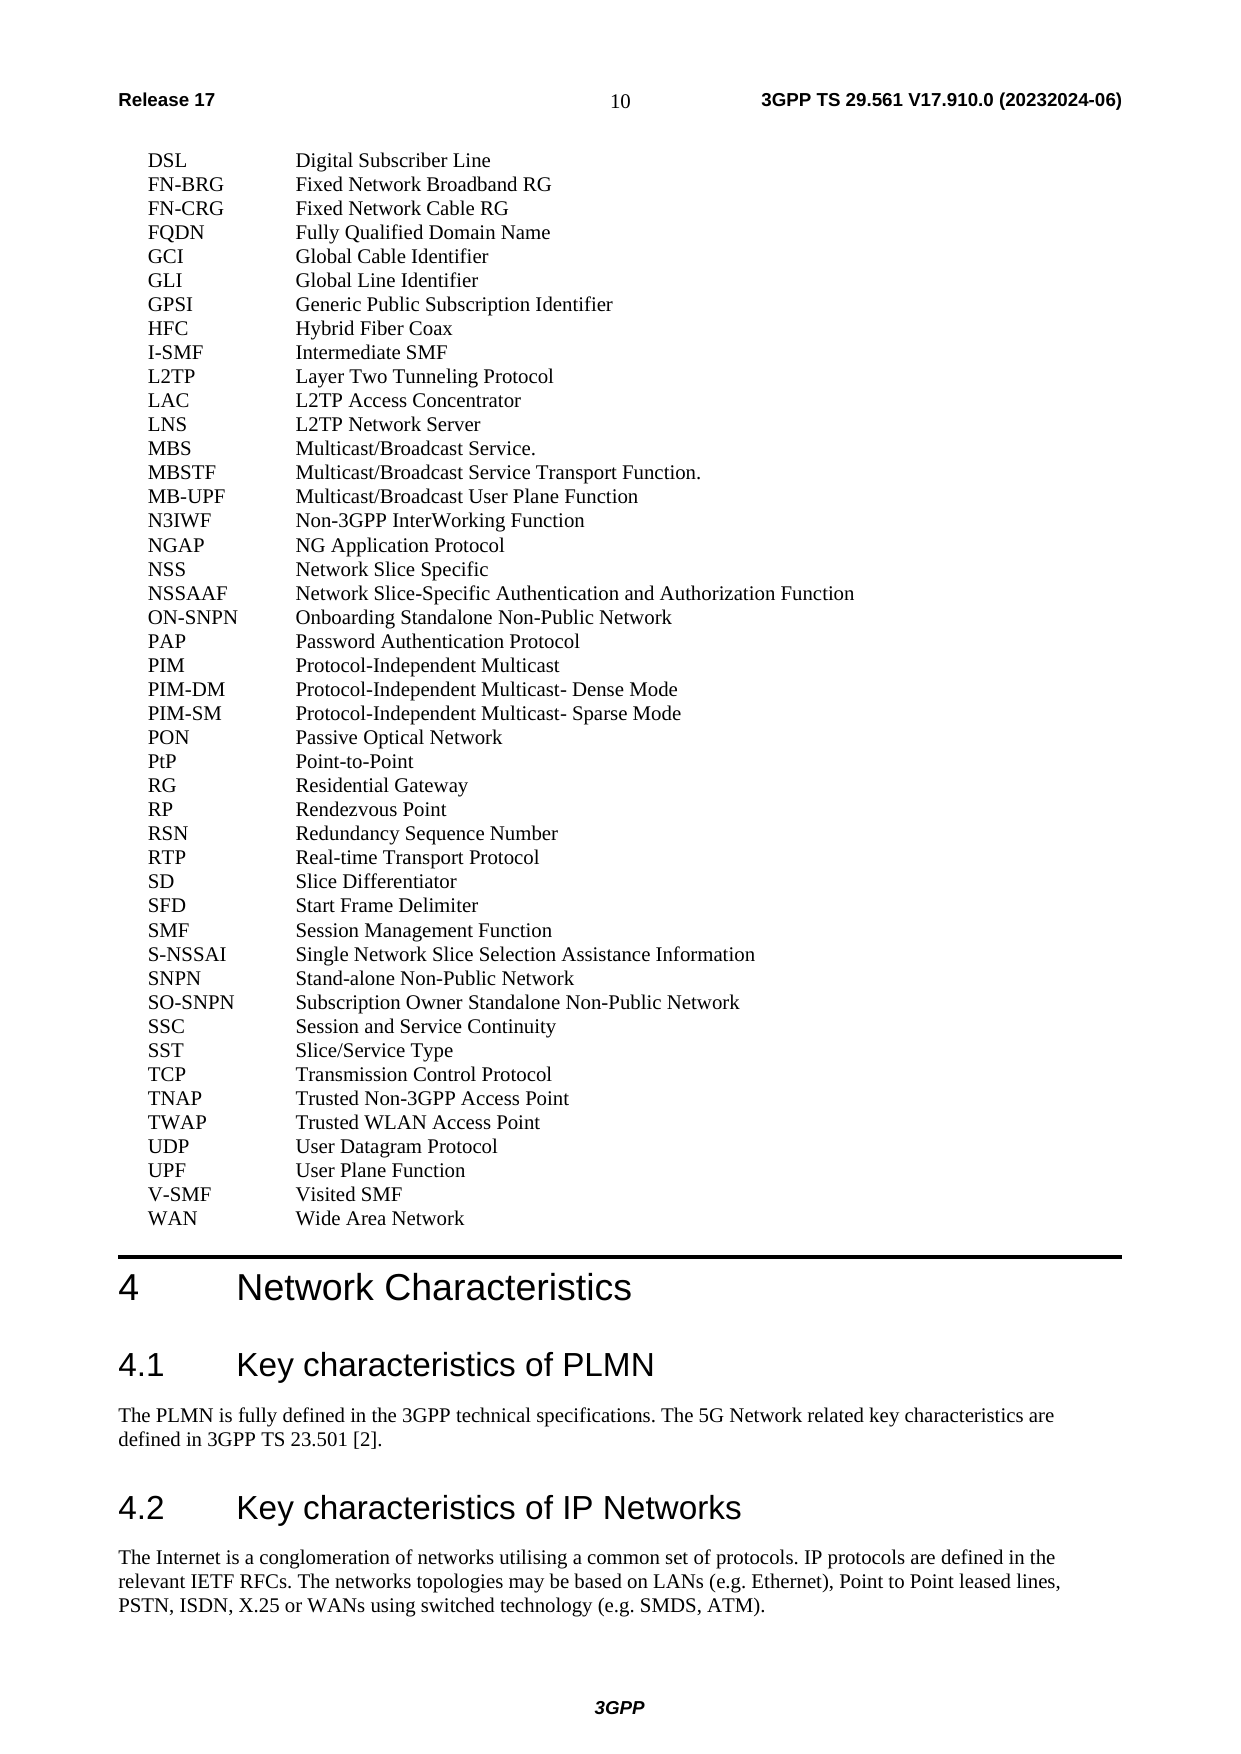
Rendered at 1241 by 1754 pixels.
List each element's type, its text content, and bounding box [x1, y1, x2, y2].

text SO-SNPN Subscription Owner Standalone Non-Public Network [148, 990, 1122, 1014]
text RTP Real-time Transport Protocol [148, 845, 1122, 869]
text SMF Session Management Function [148, 917, 1122, 942]
text PtP Point-to-Point [148, 749, 1122, 773]
text WAN Wide Area Network [148, 1206, 1122, 1230]
text MBS Multicast/Broadcast Service. [148, 436, 1122, 460]
text GPSI Generic Public Subscription Identifier [148, 292, 1122, 316]
text FQDN Fully Qualified Domain Name [148, 220, 1122, 244]
text DSL Digital Subscriber Line [148, 147, 1122, 172]
text I-SMF Intermediate SMF [148, 340, 1122, 364]
text PIM-SM Protocol-Independent Multicast- Sparse Mode [148, 701, 1122, 725]
text HFC Hybrid Fiber Coax [148, 316, 1122, 340]
text The Internet is a conglomeration of networks utilising a common set of protocols. IP protocols are defined in the relevant IETF RFCs. The networks topologies may be based on LANs (e.g. Ethernet), Point to Point leased lines, PSTN, ISDN, X.25 or WANs using switched technology (e.g. SMDS, ATM). [118, 1545, 1122, 1617]
text N3IWF Non-3GPP InterWorking Function [148, 508, 1122, 532]
text GCI Global Cable Identifier [148, 244, 1122, 268]
text SST Slice/Service Type [148, 1038, 1122, 1062]
text NSS Network Slice Specific [148, 557, 1122, 581]
text RP Rendezvous Point [148, 797, 1122, 821]
subtitle 4.1 Key characteristics of PLMN [118, 1345, 1122, 1384]
text PON Passive Optical Network [148, 725, 1122, 749]
text V-SMF Visited SMF [148, 1182, 1122, 1206]
subtitle 4.2 Key characteristics of IP Networks [118, 1488, 1122, 1527]
text RSN Redundancy Sequence Number [148, 821, 1122, 845]
text UDP User Datagram Protocol [148, 1134, 1122, 1158]
text SNPN Stand-alone Non-Public Network [148, 966, 1122, 990]
text TNAP Trusted Non-3GPP Access Point [148, 1086, 1122, 1110]
text RG Residential Gateway [148, 773, 1122, 797]
text TWAP Trusted WLAN Access Point [148, 1110, 1122, 1134]
text PIM-DM Protocol-Independent Multicast- Dense Mode [148, 677, 1122, 701]
subtitle 4 Network Characteristics [118, 1259, 1122, 1308]
text NGAP NG Application Protocol [148, 532, 1122, 557]
text LNS L2TP Network Server [148, 412, 1122, 436]
text SSC Session and Service Continuity [148, 1014, 1122, 1038]
text MBSTF Multicast/Broadcast Service Transport Function. [148, 460, 1122, 484]
text L2TP Layer Two Tunneling Protocol [148, 364, 1122, 388]
text SFD Start Frame Delimiter [148, 893, 1122, 917]
text GLI Global Line Identifier [148, 268, 1122, 292]
text PIM Protocol-Independent Multicast [148, 653, 1122, 677]
text MB-UPF Multicast/Broadcast User Plane Function [148, 484, 1122, 508]
text SD Slice Differentiator [148, 869, 1122, 893]
text UPF User Plane Function [148, 1158, 1122, 1182]
text S-NSSAI Single Network Slice Selection Assistance Information [148, 942, 1122, 966]
text FN-CRG Fixed Network Cable RG [148, 196, 1122, 220]
text ON-SNPN Onboarding Standalone Non-Public Network [148, 605, 1122, 629]
text FN-BRG Fixed Network Broadband RG [148, 172, 1122, 196]
text LAC L2TP Access Concentrator [148, 388, 1122, 412]
text TCP Transmission Control Protocol [148, 1062, 1122, 1086]
text The PLMN is fully defined in the 3GPP technical specifications. The 5G Network related key characteristics are defined in 3GPP TS 23.501 [2]. [118, 1402, 1122, 1451]
text PAP Password Authentication Protocol [148, 629, 1122, 653]
text NSSAAF Network Slice-Specific Authentication and Authorization Function [148, 581, 1122, 605]
